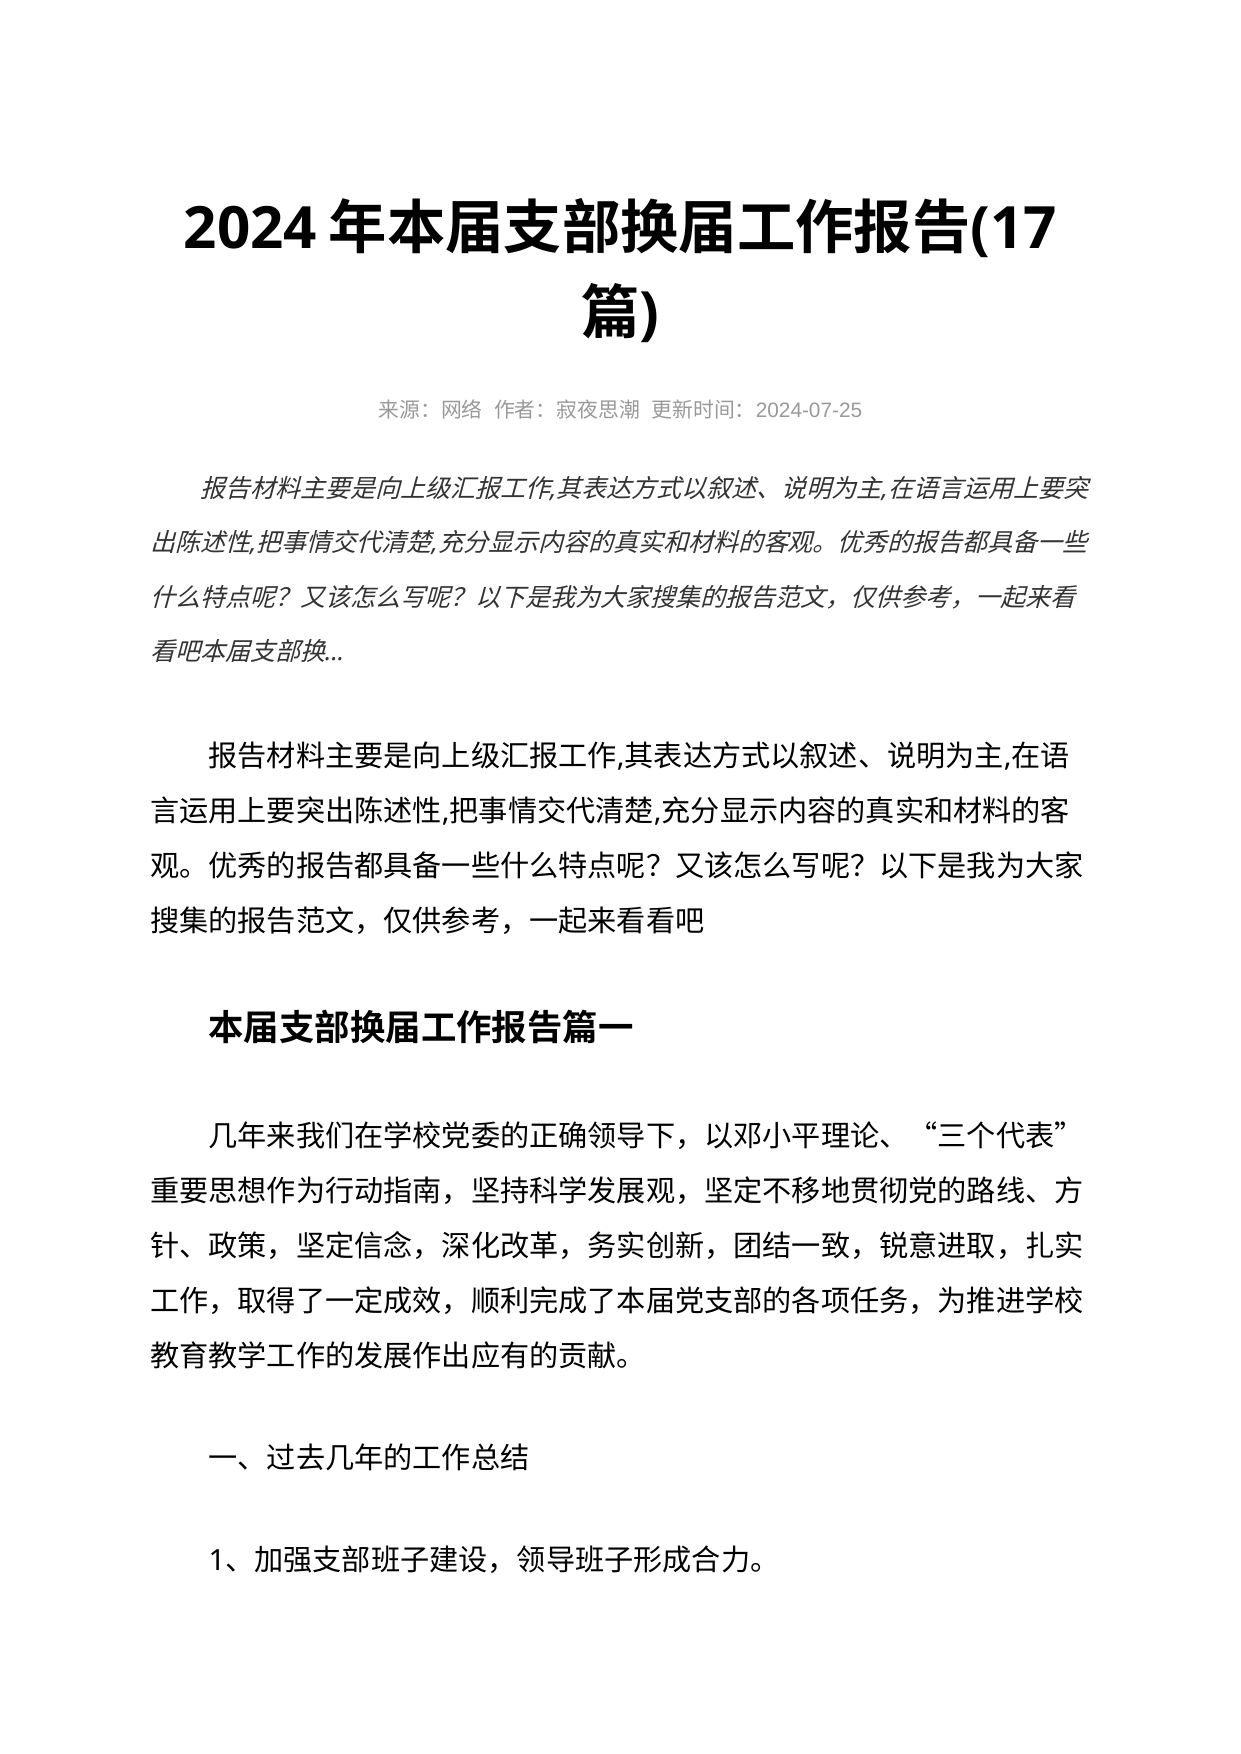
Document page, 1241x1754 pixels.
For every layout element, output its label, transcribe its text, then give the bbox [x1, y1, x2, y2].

text 几年来我们在学校党委的正确领导下，以邓小平理论、“三个代表”重要思想作为行动指南，坚持科学发展观，坚定不移地贯彻党的路线、方针、政策，坚定信念，深化改革，务实创新，团结一致，锐意进取，扎实工作，取得了一定成效，顺利完成了本届党支部的各项任务，为推进学校教育教学工作的发展作出应有的贡献。 [150, 1113, 1090, 1375]
text 报告材料主要是向上级汇报工作,其表达方式以叙述、说明为主,在语言运用上要突出陈述性,把事情交代清楚,充分显示内容的真实和材料的客观。优秀的报告都具备一些什么特点呢？又该怎么写呢？以下是我为大家搜集的报告范文，仅供参考，一起来看看吧 [150, 733, 1090, 940]
text 报告材料主要是向上级汇报工作,其表达方式以叙述、说明为主,在语言运用上要突出陈述性,把事情交代清楚,充分显示内容的真实和材料的客观。优秀的报告都具备一些什么特点呢？又该怎么写呢？以下是我为大家搜集的报告范文，仅供参考，一起来看看吧本届支部换... [150, 468, 1090, 668]
text 1、加强支部班子建设，领导班子形成合力。 [150, 1536, 1090, 1578]
subtitle 2024年本届支部换届工作报告(17篇) [150, 181, 1090, 351]
text 来源：网络 作者：寂夜思潮 更新时间：2024-07-25 [150, 398, 1090, 422]
text 本届支部换届工作报告篇一 [150, 999, 1090, 1051]
text 一、过去几年的工作总结 [150, 1434, 1090, 1477]
